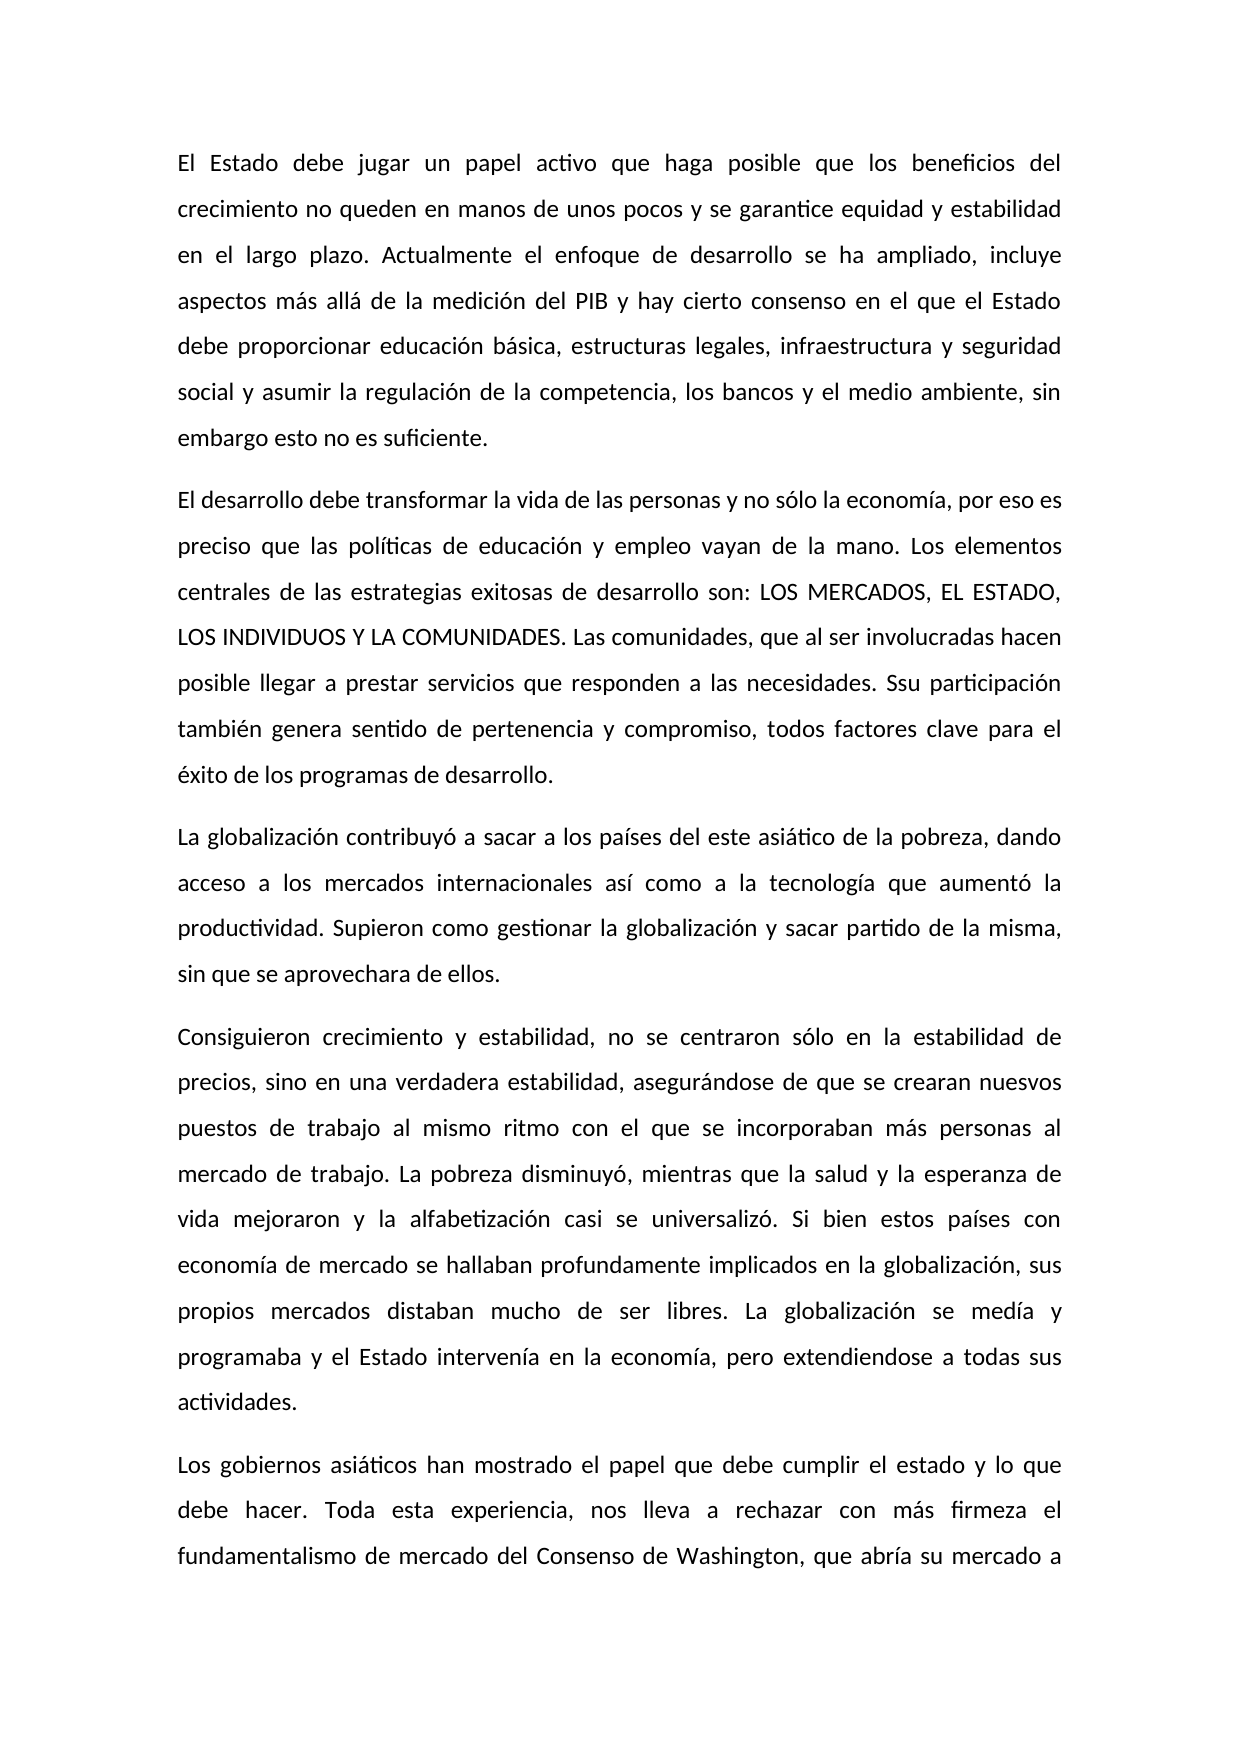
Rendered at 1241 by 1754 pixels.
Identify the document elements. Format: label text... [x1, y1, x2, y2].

text El desarrollo debe transformar la vida de las personas y no sólo la economía, por eso es preciso que las políticas de educación y empleo vayan de la mano. Los elementos centrales de las estrategias exitosas de desarrollo son: LOS MERCADOS, EL ESTADO, LOS INDIVIDUOS Y LA COMUNIDADES. Las comunidades, que al ser involucradas hacen posible llegar a prestar servicios que responden a las necesidades. Ssu participación también genera sentido de pertenencia y compromiso, todos factores clave para el éxito de los programas de desarrollo. [177, 484, 1063, 789]
text Consiguieron crecimiento y estabilidad, no se centraron sólo en la estabilidad de precios, sino en una verdadera estabilidad, asegurándose de que se crearan nuesvos puestos de trabajo al mismo ritmo con el que se incorporaban más personas al mercado de trabajo. La pobreza disminuyó, mientras que la salud y la esperanza de vida mejoraron y la alfabetización casi se universalizó. Si bien estos países con economía de mercado se hallaban profundamente implicados en la globalización, sus propios mercados distaban mucho de ser libres. La globalización se medía y programaba y el Estado intervenía en la economía, pero extendiendose a todas sus actividades. [177, 1021, 1063, 1417]
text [177, 1449, 1063, 1571]
text La globalización contribuyó a sacar a los países del este asiático de la pobreza, dando acceso a los mercados internacionales así como a la tecnología que aumentó la productividad. Supieron como gestionar la globalización y sacar partido de la misma, sin que se aprovechara de ellos. [177, 821, 1063, 989]
text El Estado debe jugar un papel activo que haga posible que los beneficios del crecimiento no queden en manos de unos pocos y se garantice equidad y estabilidad en el largo plazo. Actualmente el enfoque de desarrollo se ha ampliado, incluye aspectos más allá de la medición del PIB y hay cierto consenso en el que el Estado debe proporcionar educación básica, estructuras legales, infraestructura y seguridad social y asumir la regulación de la competencia, los bancos y el medio ambiente, sin embargo esto no es suficiente. [177, 148, 1063, 452]
